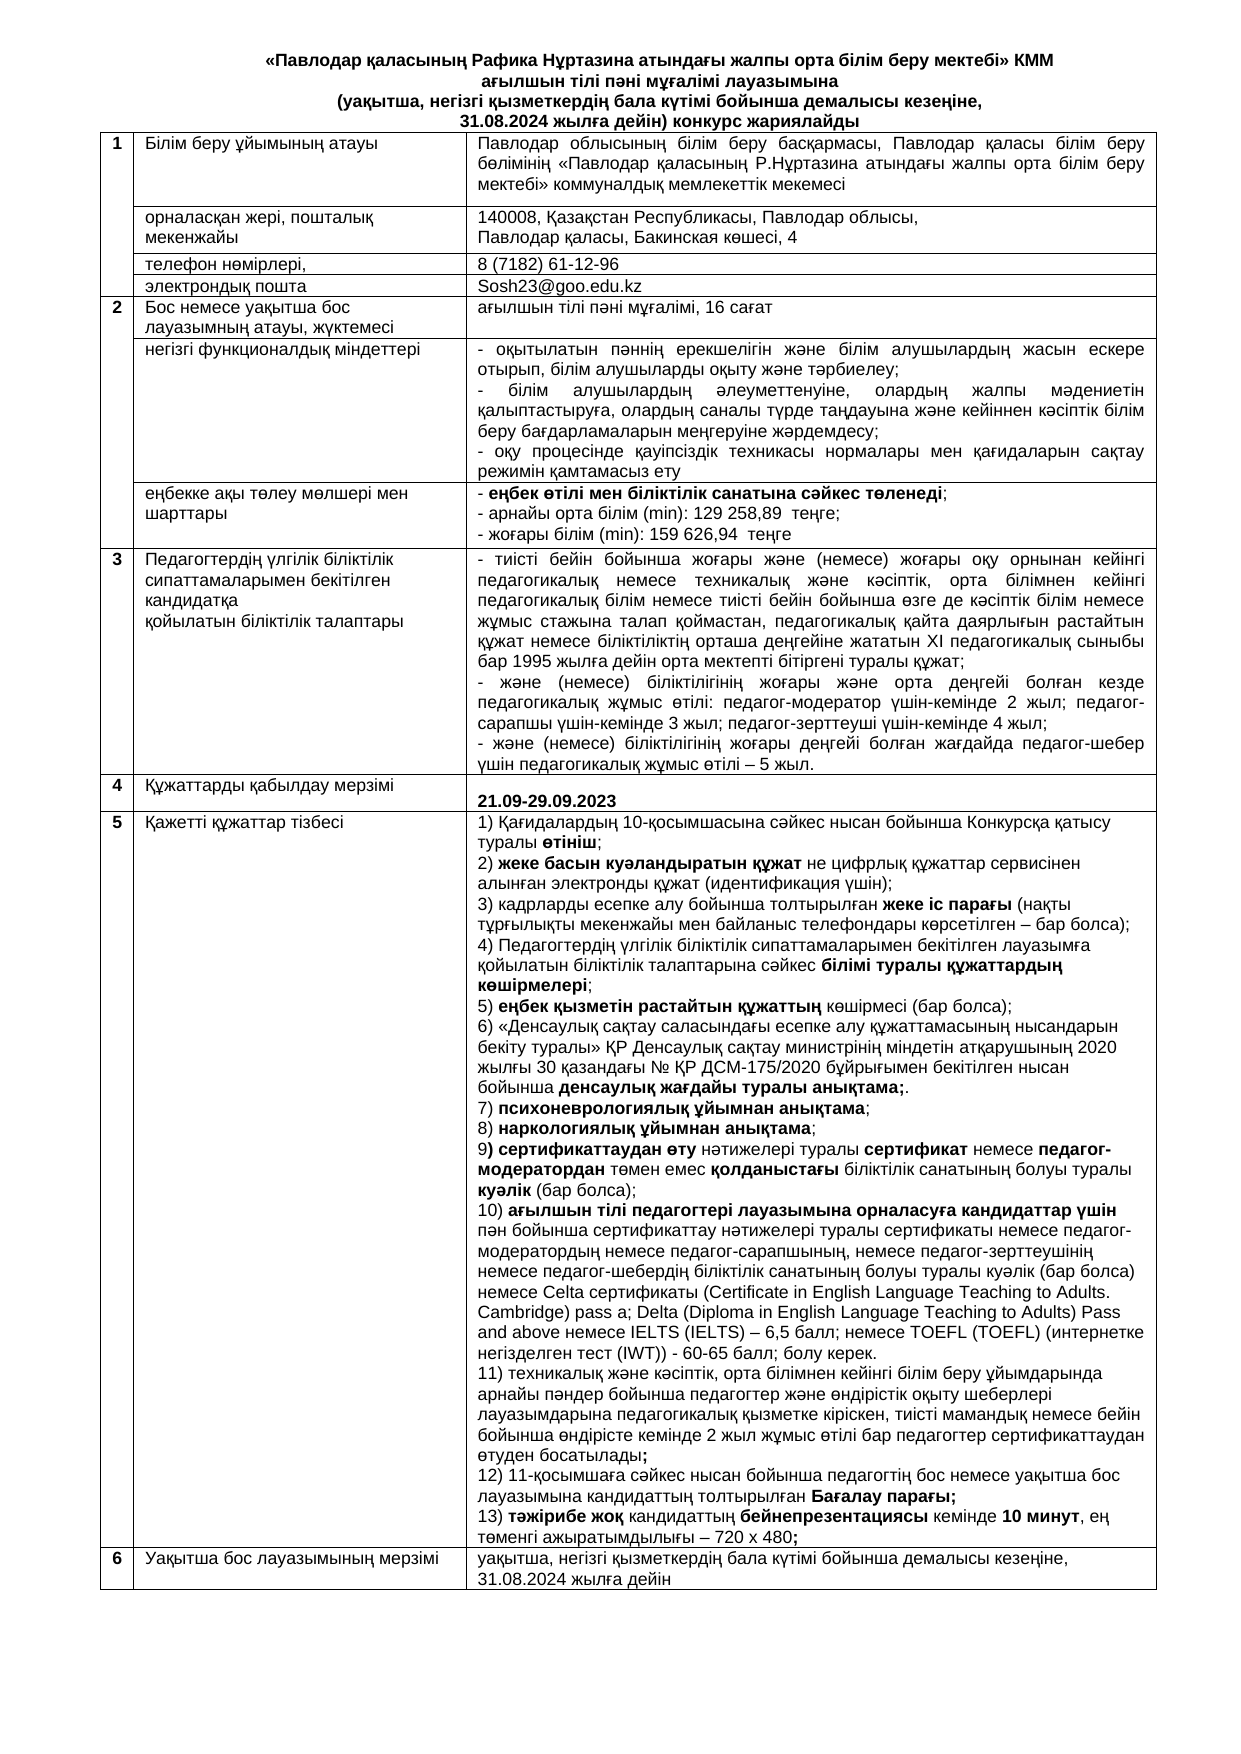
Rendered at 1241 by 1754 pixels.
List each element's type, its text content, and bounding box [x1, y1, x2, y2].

table_cell 4 [101, 775, 133, 811]
table_header Білім беру ұйымының атауы [134, 133, 466, 206]
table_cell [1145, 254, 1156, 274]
table_cell Қажетті құжаттар тізбесі [134, 812, 466, 1547]
table_cell уақытша, негізгі қызметкердің бала күтімі бойынша демалысы кезеңіне, 31.08.2024 жылға дейін [467, 1548, 1156, 1589]
table_cell - тиісті бейін бойынша жоғары және (немесе) жоғары оқу орнынан кейінгі педагогикалық немесе техникалық және кәсіптік, орта білімнен кейінгі педагогикалық білім немесе тиісті бейін бойынша өзге де кәсіптік білім немесе жұмыс стажына талап қоймастан, педагогикалық қайта даярлығын растайтын құжат немесе біліктіліктің орташа деңгейіне жататын XI педагогикалық сыныбы бар 1995 жылға дейін орта мектепті бітіргені туралы құжат; - және (немесе) біліктілігінің жоғары және орта деңгейі болған кезде педагогикалық жұмыс өтілі: педагог-модератор үшін-кемінде 2 жыл; педагог-сарапшы үшін-кемінде 3 жыл; педагог-зерттеуші үшін-кемінде 4 жыл; - және (немесе) біліктілігінің жоғары деңгейі болған жағдайда педагог-шебер үшін педагогикалық жұмыс өтілі – 5 жыл. [467, 549, 1156, 774]
text (уақытша, негізгі қызметкердің бала күтімі бойынша демалысы кезеңіне, [100, 91, 1219, 111]
table_cell еңбекке ақы төлеу мөлшері мен шарттары [134, 483, 466, 548]
text ағылшын тілі пәні мұғалімі лауазымына [100, 70, 1219, 91]
table_cell - еңбек өтілі мен біліктілік санатына сәйкес төленеді; - арнайы орта білім (min): 129 258,89 теңге; - жоғары білім (min): 159 626,94 теңге [467, 483, 1156, 548]
table_cell орналасқан жері, пошталық мекенжайы [134, 207, 466, 253]
text 31.08.2024 жылға дейін) конкурс жариялайды [100, 111, 1219, 132]
table_cell 1) Қағидалардың 10-қосымшасына сәйкес нысан бойынша Конкурсқа қатысу туралы өтініш; 2) жеке басын куәландыратын құжат не цифрлық құжаттар сервисінен алынған электронды құжат (идентификация үшін); 3) кадрларды есепке алу бойынша толтырылған жеке іс парағы (нақты тұрғылықты мекенжайы мен байланыс телефондары көрсетілген – бар болса); 4) Педагогтердің үлгілік біліктілік сипаттамаларымен бекітілген лауазымға қойылатын біліктілік талаптарына сәйкес білімі туралы құжаттардың көшірмелері; 5) еңбек қызметін растайтын құжаттың көшірмесі (бар болса); 6) «Денсаулық сақтау саласындағы есепке алу құжаттамасының нысандарын бекіту туралы» ҚР Денсаулық сақтау министрінің міндетін атқарушының 2020 жылғы 30 қазандағы № ҚР ДСМ-175/2020 бұйрығымен бекітілген нысан бойынша денсаулық жағдайы туралы анықтама;. 7) психоневрологиялық ұйымнан анықтама; 8) наркологиялық ұйымнан анықтама; 9) сертификаттаудан өту нәтижелері туралы сертификат немесе педагог-модератордан төмен емес қолданыстағы біліктілік санатының болуы туралы куәлік (бар болса); 10) ағылшын тілі педагогтері лауазымына орналасуға кандидаттар үшін пән бойынша сертификаттау нәтижелері туралы сертификаты немесе педагог-модератордың немесе педагог-сарапшының, немесе педагог-зерттеушінің немесе педагог-шебердің біліктілік санатының болуы туралы куәлік (бар болса) немесе Celta сертификаты (Certificate in English Language Teaching to Adults. Cambridge) pass a; Delta (Diploma in English Language Teaching to Adults) Pass and above немесе IELTS (IELTS) – 6,5 балл; немесе TOEFL (TOEFL) (интернетке негізделген тест (IWT)) - 60-65 балл; болу керек. 11) техникалық және кәсіптік, орта білімнен кейінгі білім беру ұйымдарында арнайы пәндер бойынша педагогтер және өндірістік оқыту шеберлері лауазымдарына педагогикалық қызметке кіріскен, тиісті мамандық немесе бейін бойынша өндірісте кемінде 2 жыл жұмыс өтілі бар педагогтер сертификаттаудан өтуден босатылады; 12) 11-қосымшаға сәйкес нысан бойынша педагогтің бос немесе уақытша бос лауазымына кандидаттың толтырылған Бағалау парағы; 13) тәжірибе жоқ кандидаттың бейнепрезентациясы кемінде 10 минут, ең төменгі ажыратымдылығы – 720 x 480; [467, 812, 1156, 1547]
table_cell телефон нөмірлері, [134, 254, 466, 274]
table_cell негізгі функционалдық міндеттері [134, 339, 466, 482]
table_cell 140008, Қазақстан Республикасы, Павлодар облысы, Павлодар қаласы, Бакинская көшесі, 4 [467, 207, 1156, 253]
table_cell 21.09-29.09.2023 [467, 775, 1156, 811]
table_cell электрондық пошта [134, 275, 466, 296]
table_cell Бос немесе уақытша бос лауазымның атауы, жүктемесі [134, 297, 466, 338]
table_cell 2 [101, 297, 133, 548]
table_cell 3 [101, 549, 133, 774]
table_cell 5 [101, 812, 133, 1547]
table_cell Құжаттарды қабылдау мерзімі [134, 775, 466, 811]
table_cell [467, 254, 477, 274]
table_cell ағылшын тілі пәні мұғалімі, 16 сағат [467, 297, 1156, 338]
table_cell Sosh23@goo.edu.kz [467, 275, 1156, 296]
table_header 1 [101, 133, 133, 296]
table_header Павлодар облысының білім беру басқармасы, Павлодар қаласы білім беру бөлімінің «Павлодар қаласының Р.Нұртазина атындағы жалпы орта білім беру мектебі» коммуналдық мемлекеттік мекемесі [467, 133, 1156, 206]
table_cell - оқытылатын пәннің ерекшелігін және білім алушылардың жасын ескере отырып, білім алушыларды оқыту және тәрбиелеу; - білім алушылардың әлеуметтенуіне, олардың жалпы мәдениетін қалыптастыруға, олардың саналы түрде таңдауына және кейіннен кәсіптік білім беру бағдарламаларын меңгеруіне жәрдемдесу; - оқу процесінде қауіпсіздік техникасы нормалары мен қағидаларын сақтау режимін қамтамасыз ету [467, 339, 1156, 482]
table_cell Педагогтердің үлгілік біліктілік сипаттамаларымен бекітілген кандидатқа қойылатын біліктілік талаптары [134, 549, 466, 774]
table_cell 6 [101, 1548, 133, 1589]
text «Павлодар қаласының Рафика Нұртазина атындағы жалпы орта білім беру мектебі» КММ [100, 50, 1219, 70]
table_cell Уақытша бос лауазымының мерзімі [134, 1548, 466, 1589]
